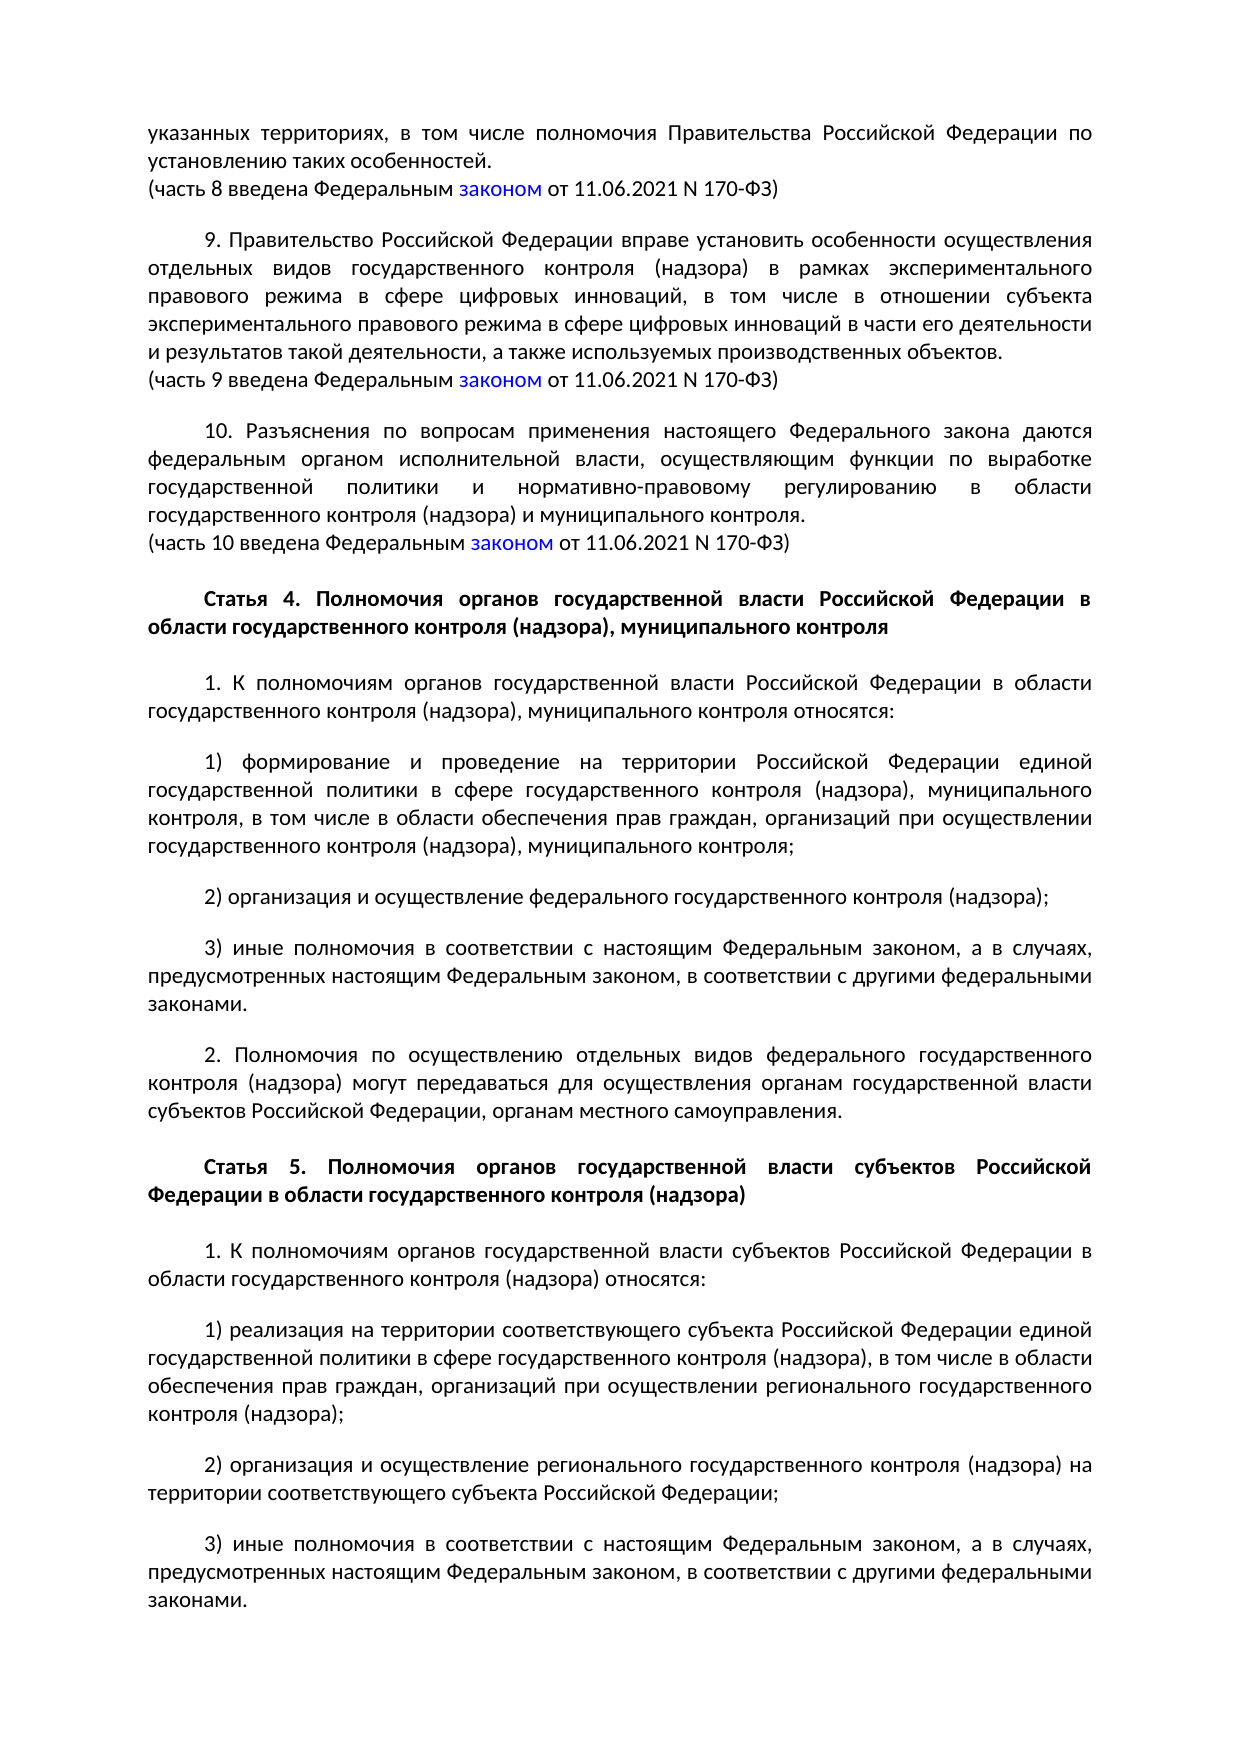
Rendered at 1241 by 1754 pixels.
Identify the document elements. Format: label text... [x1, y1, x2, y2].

text 1) реализация на территории соответствующего субъекта Российской Федерации единой государственной политики в сфере государственного контроля (надзора), в том числе в области обеспечения прав граждан, организаций при осуществлении регионального государственного контроля (надзора); [148, 1315, 1092, 1427]
text 1) формирование и проведение на территории Российской Федерации единой государственной политики в сфере государственного контроля (надзора), муниципального контроля, в том числе в области обеспечения прав граждан, организаций при осуществлении государственного контроля (надзора), муниципального контроля; [148, 747, 1092, 859]
text 1. К полномочиям органов государственной власти Российской Федерации в области государственного контроля (надзора), муниципального контроля относятся: [148, 668, 1092, 724]
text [148, 118, 1092, 174]
text 2) организация и осуществление федерального государственного контроля (надзора); [148, 882, 1092, 910]
text 2) организация и осуществление регионального государственного контроля (надзора) на территории соответствующего субъекта Российской Федерации; [148, 1450, 1092, 1506]
text (часть 10 введена Федеральным законом от 11.06.2021 N 170-ФЗ) [148, 528, 1092, 556]
text (часть 9 введена Федеральным законом от 11.06.2021 N 170-ФЗ) [148, 365, 1092, 393]
text (часть 8 введена Федеральным законом от 11.06.2021 N 170-ФЗ) [148, 174, 1092, 202]
text 9. Правительство Российской Федерации вправе установить особенности осуществления отдельных видов государственного контроля (надзора) в рамках экспериментального правового режима в сфере цифровых инноваций, в том числе в отношении субъекта экспериментального правового режима в сфере цифровых инноваций в части его деятельности и результатов такой деятельности, а также используемых производственных объектов. [148, 225, 1092, 365]
title Статья 5. Полномочия органов государственной власти субъектов Российской Федерации в области государственного контроля (надзора) [148, 1152, 1092, 1208]
text 10. Разъяснения по вопросам применения настоящего Федерального закона даются федеральным органом исполнительной власти, осуществляющим функции по выработке государственной политики и нормативно-правовому регулированию в области государственного контроля (надзора) и муниципального контроля. [148, 416, 1092, 528]
text 1. К полномочиям органов государственной власти субъектов Российской Федерации в области государственного контроля (надзора) относятся: [148, 1236, 1092, 1292]
text 2. Полномочия по осуществлению отдельных видов федерального государственного контроля (надзора) могут передаваться для осуществления органам государственной власти субъектов Российской Федерации, органам местного самоуправления. [148, 1040, 1092, 1124]
text 3) иные полномочия в соответствии с настоящим Федеральным законом, а в случаях, предусмотренных настоящим Федеральным законом, в соответствии с другими федеральными законами. [148, 1529, 1092, 1613]
text 3) иные полномочия в соответствии с настоящим Федеральным законом, а в случаях, предусмотренных настоящим Федеральным законом, в соответствии с другими федеральными законами. [148, 933, 1092, 1017]
title Статья 4. Полномочия органов государственной власти Российской Федерации в области государственного контроля (надзора), муниципального контроля [148, 584, 1092, 640]
